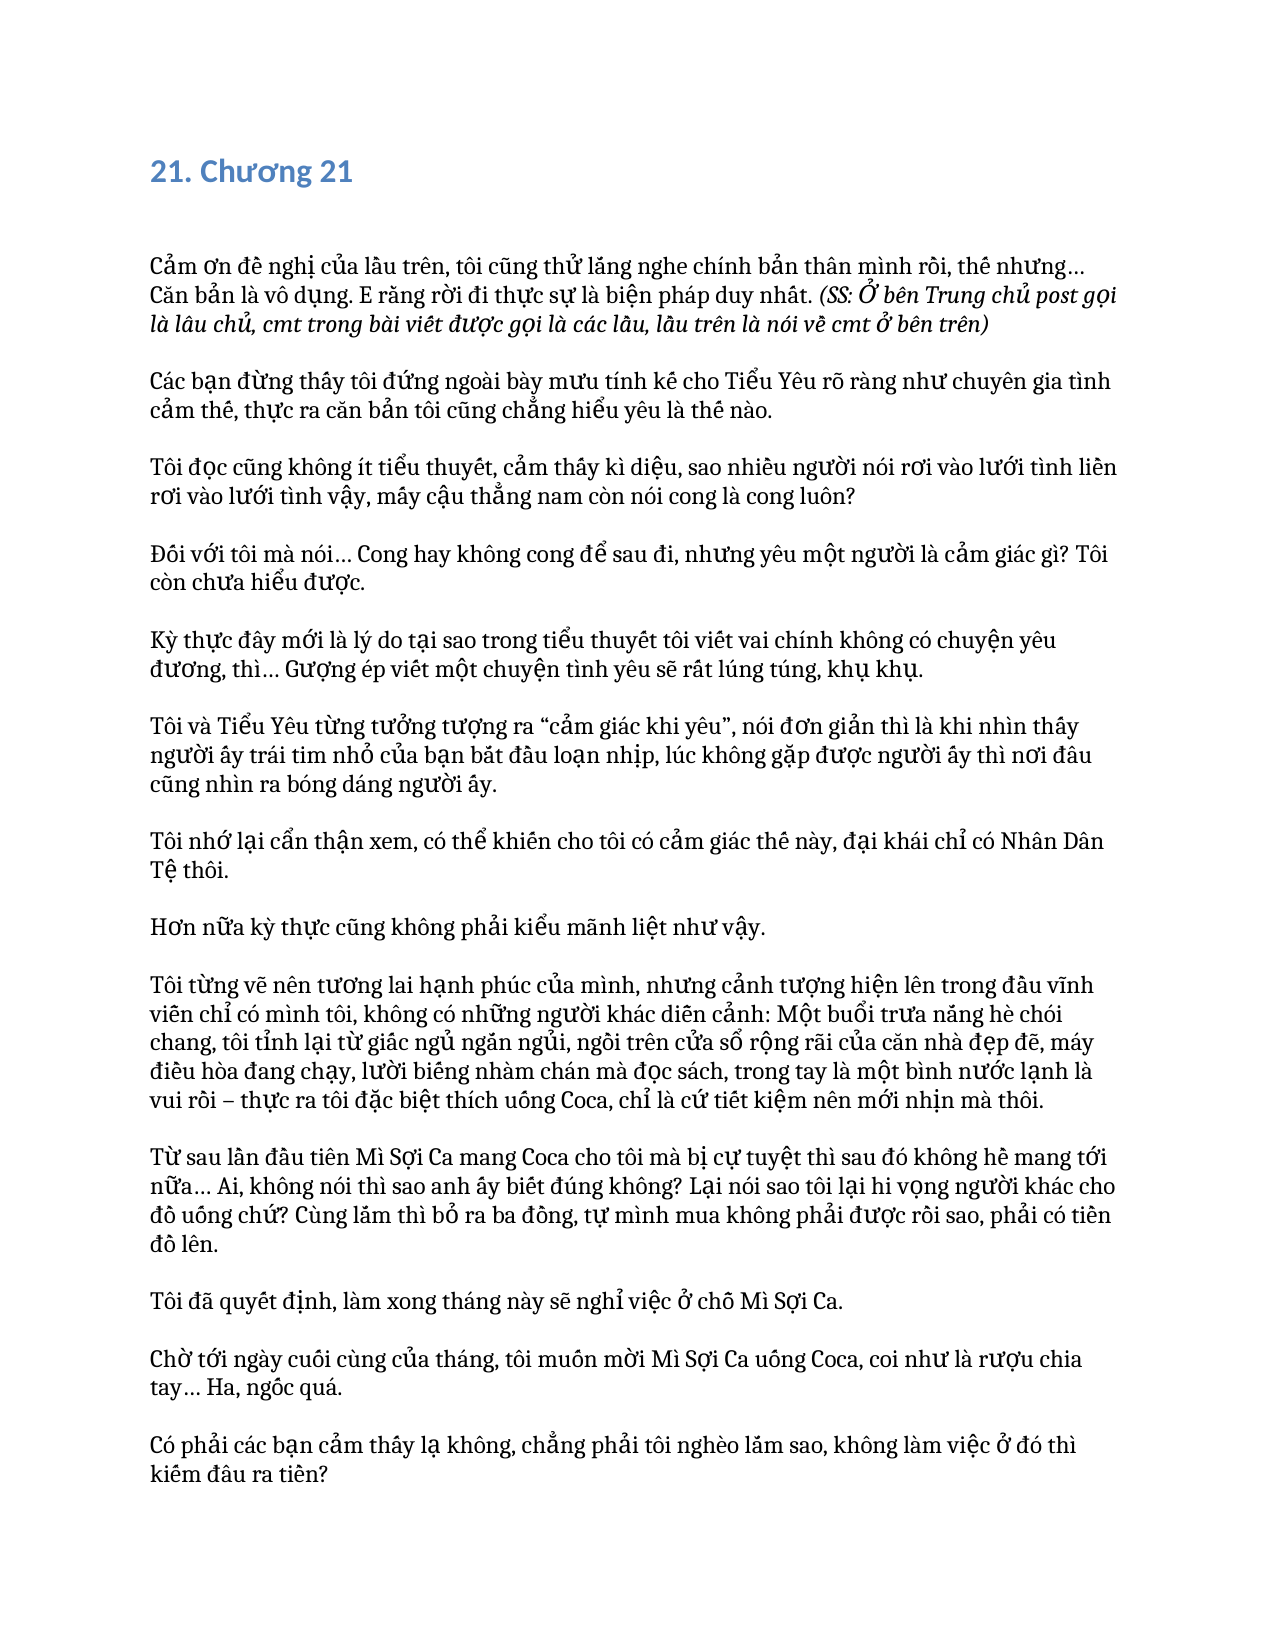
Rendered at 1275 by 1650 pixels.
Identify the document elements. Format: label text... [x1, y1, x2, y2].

subtitle 21. Chương 21 [150, 150, 1125, 191]
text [150, 194, 1125, 1488]
